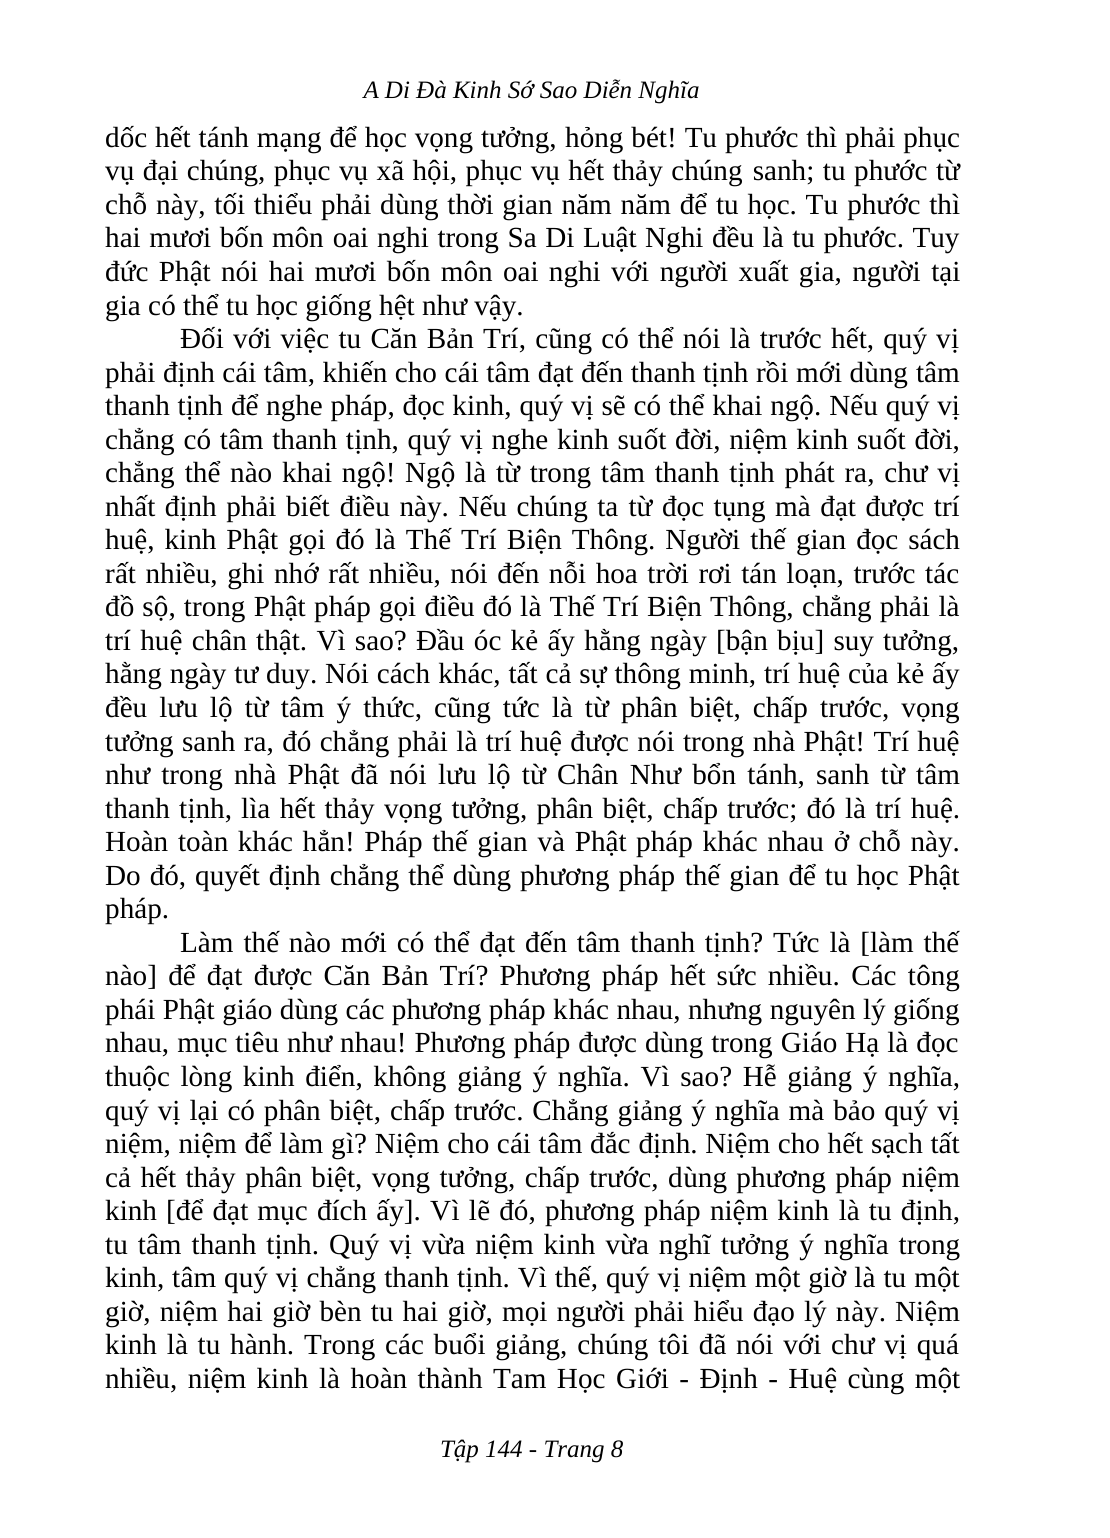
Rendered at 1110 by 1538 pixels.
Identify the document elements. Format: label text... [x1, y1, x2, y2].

text Đối với việc tu Căn Bản Trí, cũng có thể nói là trước hết, quý vị phải định cái tâm, khiến cho cái tâm đạt đến thanh tịnh rồi mới dùng tâm thanh tịnh để nghe pháp, đọc kinh, quý vị sẽ có thể khai ngộ. Nếu quý vị chẳng có tâm thanh tịnh, quý vị nghe kinh suốt đời, niệm kinh suốt đời, chẳng thể nào khai ngộ! Ngộ là từ trong tâm thanh tịnh phát ra, chư vị nhất định phải biết điều này. Nếu chúng ta từ đọc tụng mà đạt được trí huệ, kinh Phật gọi đó là Thế Trí Biện Thông. Người thế gian đọc sách rất nhiều, ghi nhớ rất nhiều, nói đến nỗi hoa trời rơi tán loạn, trước tác đồ sộ, trong Phật pháp gọi điều đó là Thế Trí Biện Thông, chẳng phải là trí huệ chân thật. Vì sao? Đầu óc kẻ ấy hằng ngày [bận bịu] suy tưởng, hằng ngày tư duy. Nói cách khác, tất cả sự thông minh, trí huệ của kẻ ấy đều lưu lộ từ tâm ý thức, cũng tức là từ phân biệt, chấp trước, vọng tưởng sanh ra, đó chẳng phải là trí huệ được nói trong nhà Phật! Trí huệ như trong nhà Phật đã nói lưu lộ từ Chân Như bổn tánh, sanh từ tâm thanh tịnh, lìa hết thảy vọng tưởng, phân biệt, chấp trước; đó là trí huệ. Hoàn toàn khác hẳn! Pháp thế gian và Phật pháp khác nhau ở chỗ này. Do đó, quyết định chẳng thể dùng phương pháp thế gian để tu học Phật pháp. [105, 321, 960, 925]
